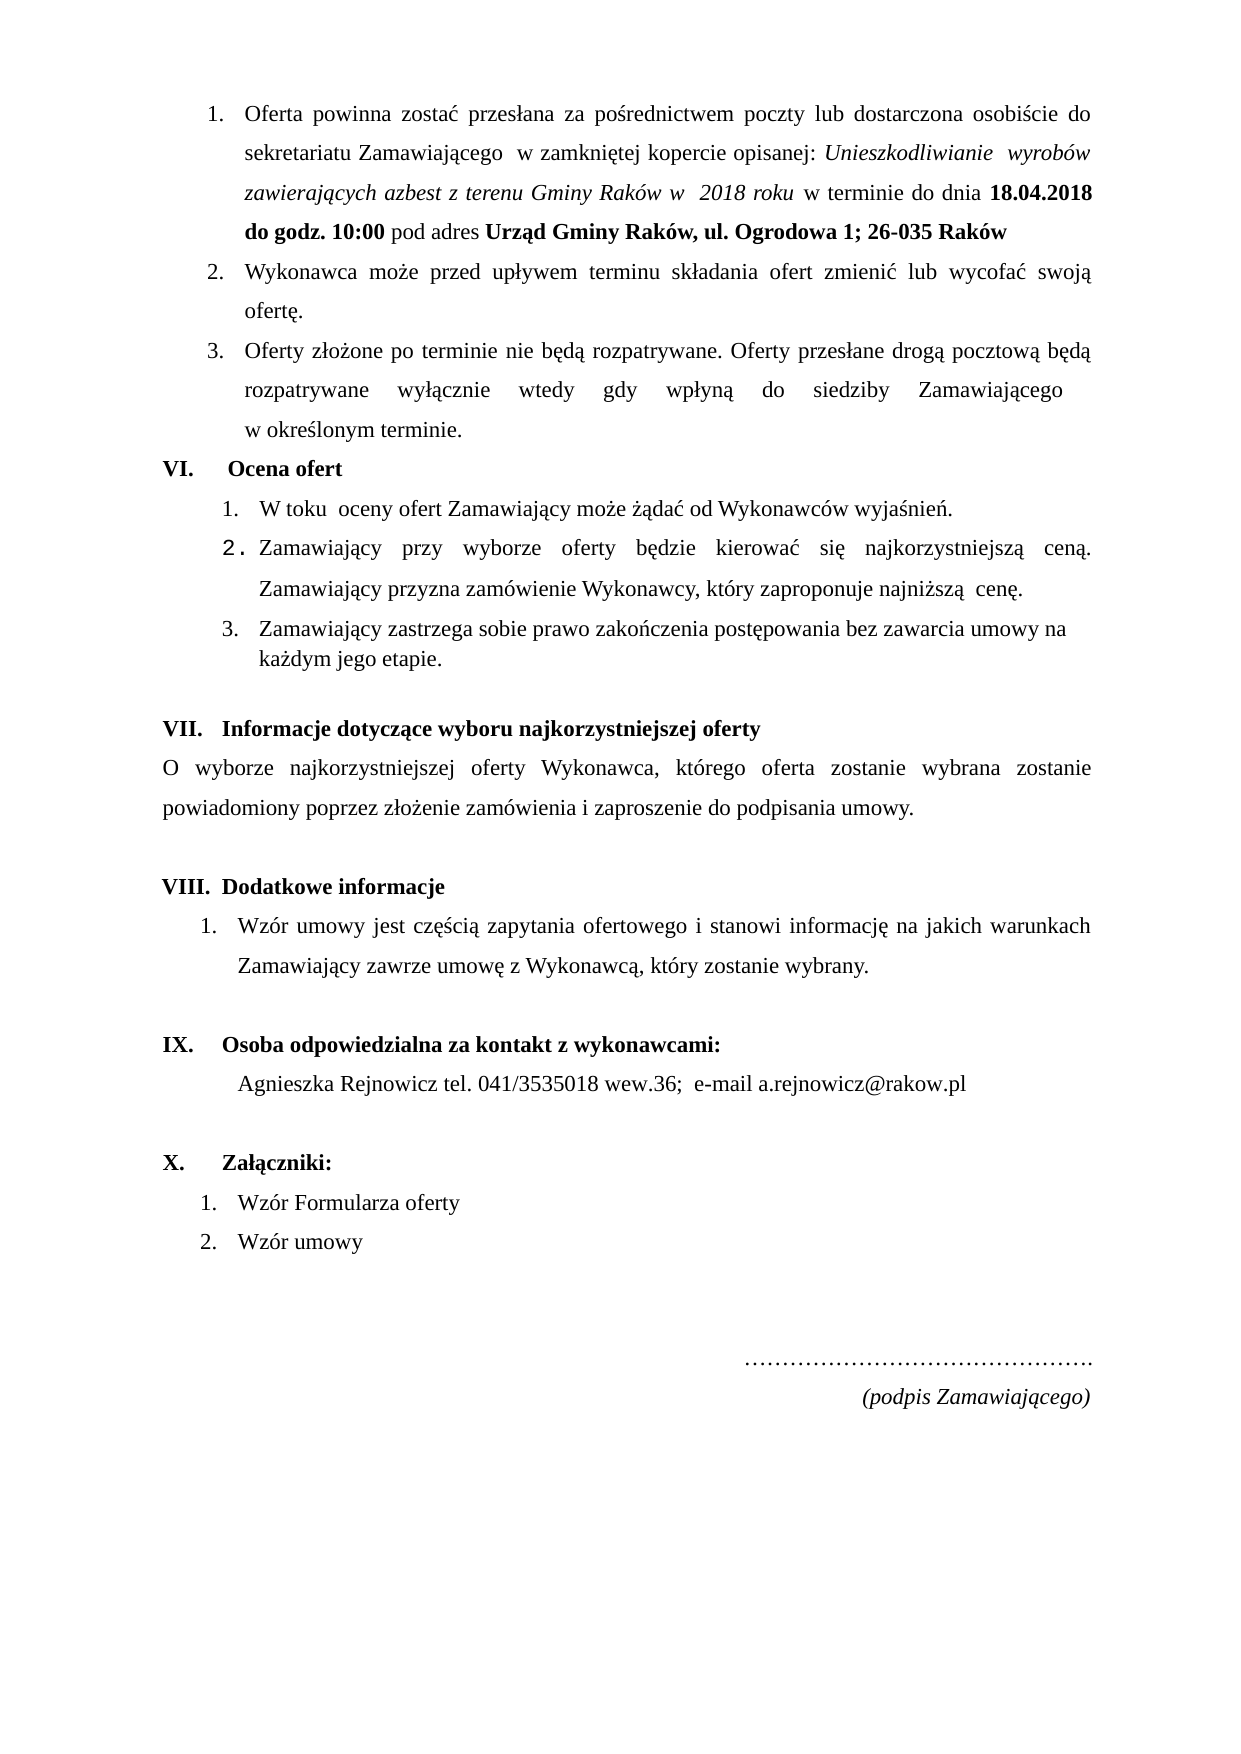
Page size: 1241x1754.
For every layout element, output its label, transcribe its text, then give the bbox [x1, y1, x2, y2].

list Ocena ofert [162, 455, 1093, 482]
list Wzór Formularza oferty [200, 1189, 1093, 1215]
list Informacje dotyczące wyboru najkorzystniejszej oferty [162, 715, 1093, 741]
list Oferty złożone po terminie nie będą rozpatrywane. Oferty przesłane drogą pocztową będą rozpatrywane wyłącznie wtedy gdy wpłyną do siedziby Zamawiającego w określonym terminie. [207, 337, 1093, 442]
list Wzór umowy [200, 1228, 1093, 1254]
list Oferta powinna zostać przesłana za pośrednictwem poczty lub dostarczona osobiście do sekretariatu Zamawiającego w zamkniętej kopercie opisanej: Unieszkodliwianie wyrobów zawierających azbest z terenu Gminy Raków w 2018 roku w terminie do dnia 18.04.2018 do godz. 10:00 pod adres Urząd Gminy Raków, ul. Ogrodowa 1; 26-035 Raków [207, 100, 1093, 245]
list Zamawiający przy wyborze oferty będzie kierować się najkorzystniejszą ceną. Zamawiający przyzna zamówienie Wykonawcy, który zaproponuje najniższą cenę. [222, 534, 1093, 602]
text ………………………………………. [162, 1344, 1093, 1370]
text O wyborze najkorzystniejszej oferty Wykonawca, którego oferta zostanie wybrana zostanie powiadomiony poprzez złożenie zamówienia i zaproszenie do podpisania umowy. [162, 754, 1093, 820]
list Agnieszka Rejnowicz tel. 041/3535018 wew.36; e-mail a.rejnowicz@rakow.pl [237, 1070, 1093, 1097]
list Zamawiający zastrzega sobie prawo zakończenia postępowania bez zawarcia umowy na każdym jego etapie. [222, 615, 1093, 672]
list Osoba odpowiedzialna za kontakt z wykonawcami: [162, 1031, 1093, 1057]
list Dodatkowe informacje [161, 873, 1093, 899]
list Załączniki: [162, 1149, 1093, 1176]
list Wzór umowy jest częścią zapytania ofertowego i stanowi informację na jakich warunkach Zamawiający zawrze umowę z Wykonawcą, który zostanie wybrany. [200, 912, 1093, 978]
text (podpis Zamawiającego) [162, 1383, 1093, 1410]
list W toku oceny ofert Zamawiający może żądać od Wykonawców wyjaśnień. [222, 495, 1093, 521]
list Wykonawca może przed upływem terminu składania ofert zmienić lub wycofać swoją ofertę. [207, 258, 1093, 324]
